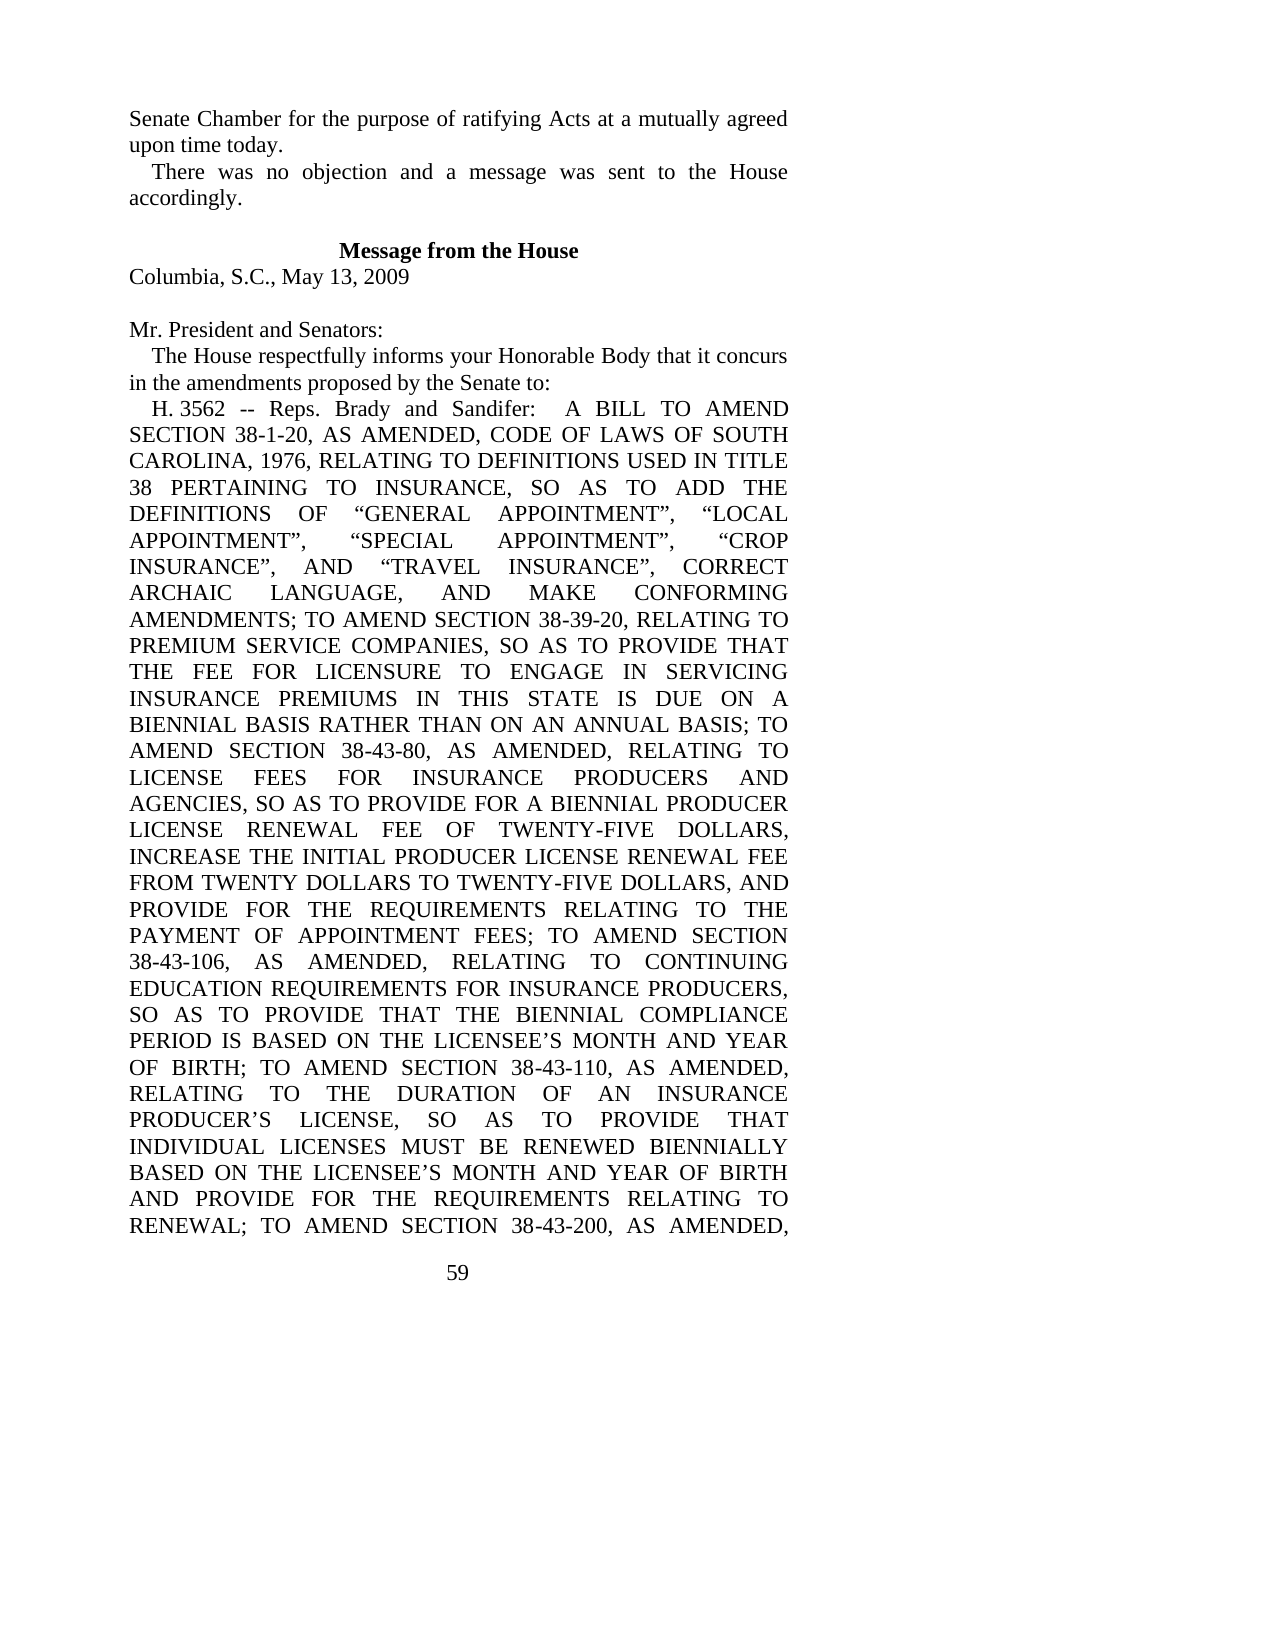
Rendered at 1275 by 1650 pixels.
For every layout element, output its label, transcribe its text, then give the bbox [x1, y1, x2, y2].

text Mr. President and Senators: [129, 316, 789, 342]
text Message from the House [129, 237, 789, 263]
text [129, 395, 789, 1238]
text The House respectfully informs your Honorable Body that it concurs in the amendments proposed by the Senate to: [129, 342, 789, 395]
text Columbia, S.C., May 13, 2009 [129, 263, 789, 289]
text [129, 105, 789, 158]
text There was no objection and a message was sent to the House accordingly. [129, 158, 789, 210]
